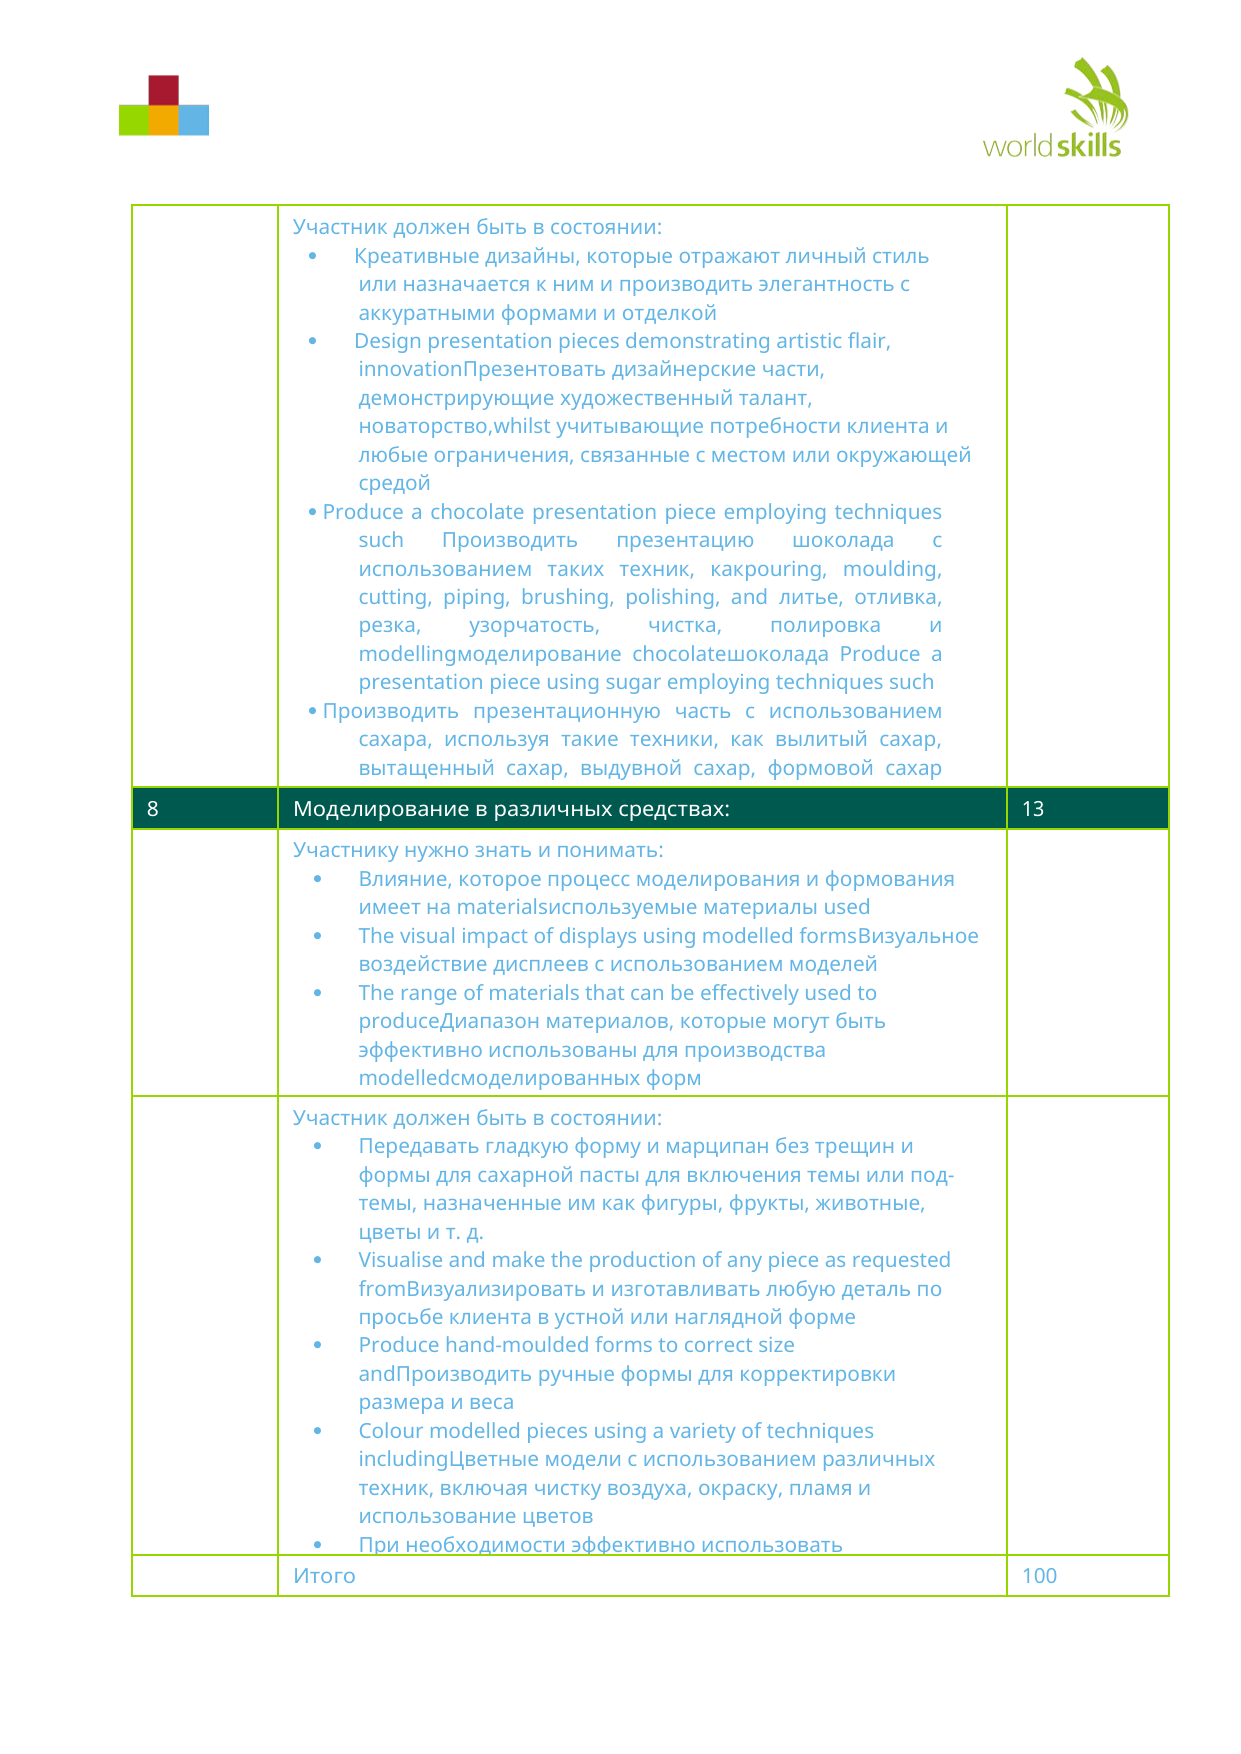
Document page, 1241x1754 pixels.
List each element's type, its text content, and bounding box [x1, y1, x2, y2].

table_cell Участник должен быть в состоянии: Передавать гладкую форму и марципан без трещин и формы для сахарной пасты для включения темы или под-темы, назначенные им как фигуры, фрукты, животные, цветы и т. д. Visualise and make the production of any piece as requested fromВизуализировать и изготавливать любую деталь по просьбе клиента в устной или наглядной форме Produce hand-moulded forms to correct size andПроизводить ручные формы для корректировки размера и веса Colour modelled pieces using a variety of techniques includingЦветные модели с использованием различных техник, включая чистку воздуха, окраску, пламя и использование цветов При необходимости эффективно использовать инструменты моделирования, такие как резцы, пресс-формы и прессы Creative and harmonious design of figures in form andТворческий и гармоничный дизайн фигур в форме и цветовой композиции Present stylish and co-ordinated displays ofПредставлять стильные и скоординированные дисплеи моделей Decorate with Royal icing and chocolate to highlightУкрашать королевской глазурью и шоколадом, чтобы выделить черты Observe extreme health and safety procedures whenСоблюдать экстремальные меры безопасности и здоровья при ручном моделировании [279, 1097, 1006, 1553]
table_cell Моделирование в различных средствах: [279, 788, 1006, 828]
table_header [1008, 206, 1168, 786]
table_header [133, 206, 277, 786]
table_cell 8 [133, 788, 277, 828]
table_cell 100 [1008, 1556, 1168, 1595]
table_cell [133, 830, 277, 1095]
picture [118, 58, 209, 152]
picture [967, 40, 1145, 172]
table_cell 13 [1008, 788, 1168, 828]
table_cell [1008, 1097, 1168, 1553]
table_header Участник должен быть в состоянии: Креативные дизайны, которые отражают личный стиль или назначается к ним и производить элегантность с аккуратными формами и отделкой Design presentation pieces demonstrating artistic flair, innovationПрезентовать дизайнерские части, демонстрирующие художественный талант, новаторство,whilst учитывающие потребности клиента и любые ограничения, связанные с местом или окружающей средой Produce a chocolate presentation piece employing techniques such Производить презентацию шоколада с использованием таких техник, какpouring, moulding, cutting, piping, brushing, polishing, and литье, отливка, резка, узорчатость, чистка, полировка и modellingмоделирование chocolateшоколада Produce a presentation piece using sugar employing techniques such Производить презентационную часть с использованием сахара, используя такие техники, как вылитый сахар, вытащенный сахар, выдувной сахар, формовой сахар пастила, nougatine, etc.нугатин и т. д. Цветные сахарные и шоколадные кусочки Use specialist tools for sugar and chocolate work with minimumИспользовать специальные инструменты для работы с сахаром и шоколадом с минимальными pre-готовыми формами Work effectively from a brief and set own timescales within Эффективно работать из краткого и устанавливать собственные временные рамки в течение выделенных периодов. Производить презентационные части в заданных размерах, настраивать andи manipulate to suit changes which mayманипулировать в соответствии с изменениями, которые могутarise возникнуть [279, 206, 1006, 786]
table_cell [1008, 830, 1168, 1095]
table_cell [133, 1556, 277, 1595]
table_cell Итого [279, 1556, 1006, 1595]
table_cell Участнику нужно знать и понимать: Влияние, которое процесс моделирования и формования имеет на materialsиспользуемые материалы used The visual impact of displays using modelled formsВизуальное воздействие дисплеев с использованием моделей The range of materials that can be effectively used to produceДиапазон материалов, которые могут быть эффективно использованы для производства modelledсмоделированных форм Techniques and methods of modelling, moulding, colouring,Техники и методы моделирования, литья, окраски andи представления модельных форм Where and when modelling is effective and appropriate toГде и когда моделирование эффективно и целесообразно использовать [279, 830, 1006, 1095]
table_cell [133, 1097, 277, 1553]
